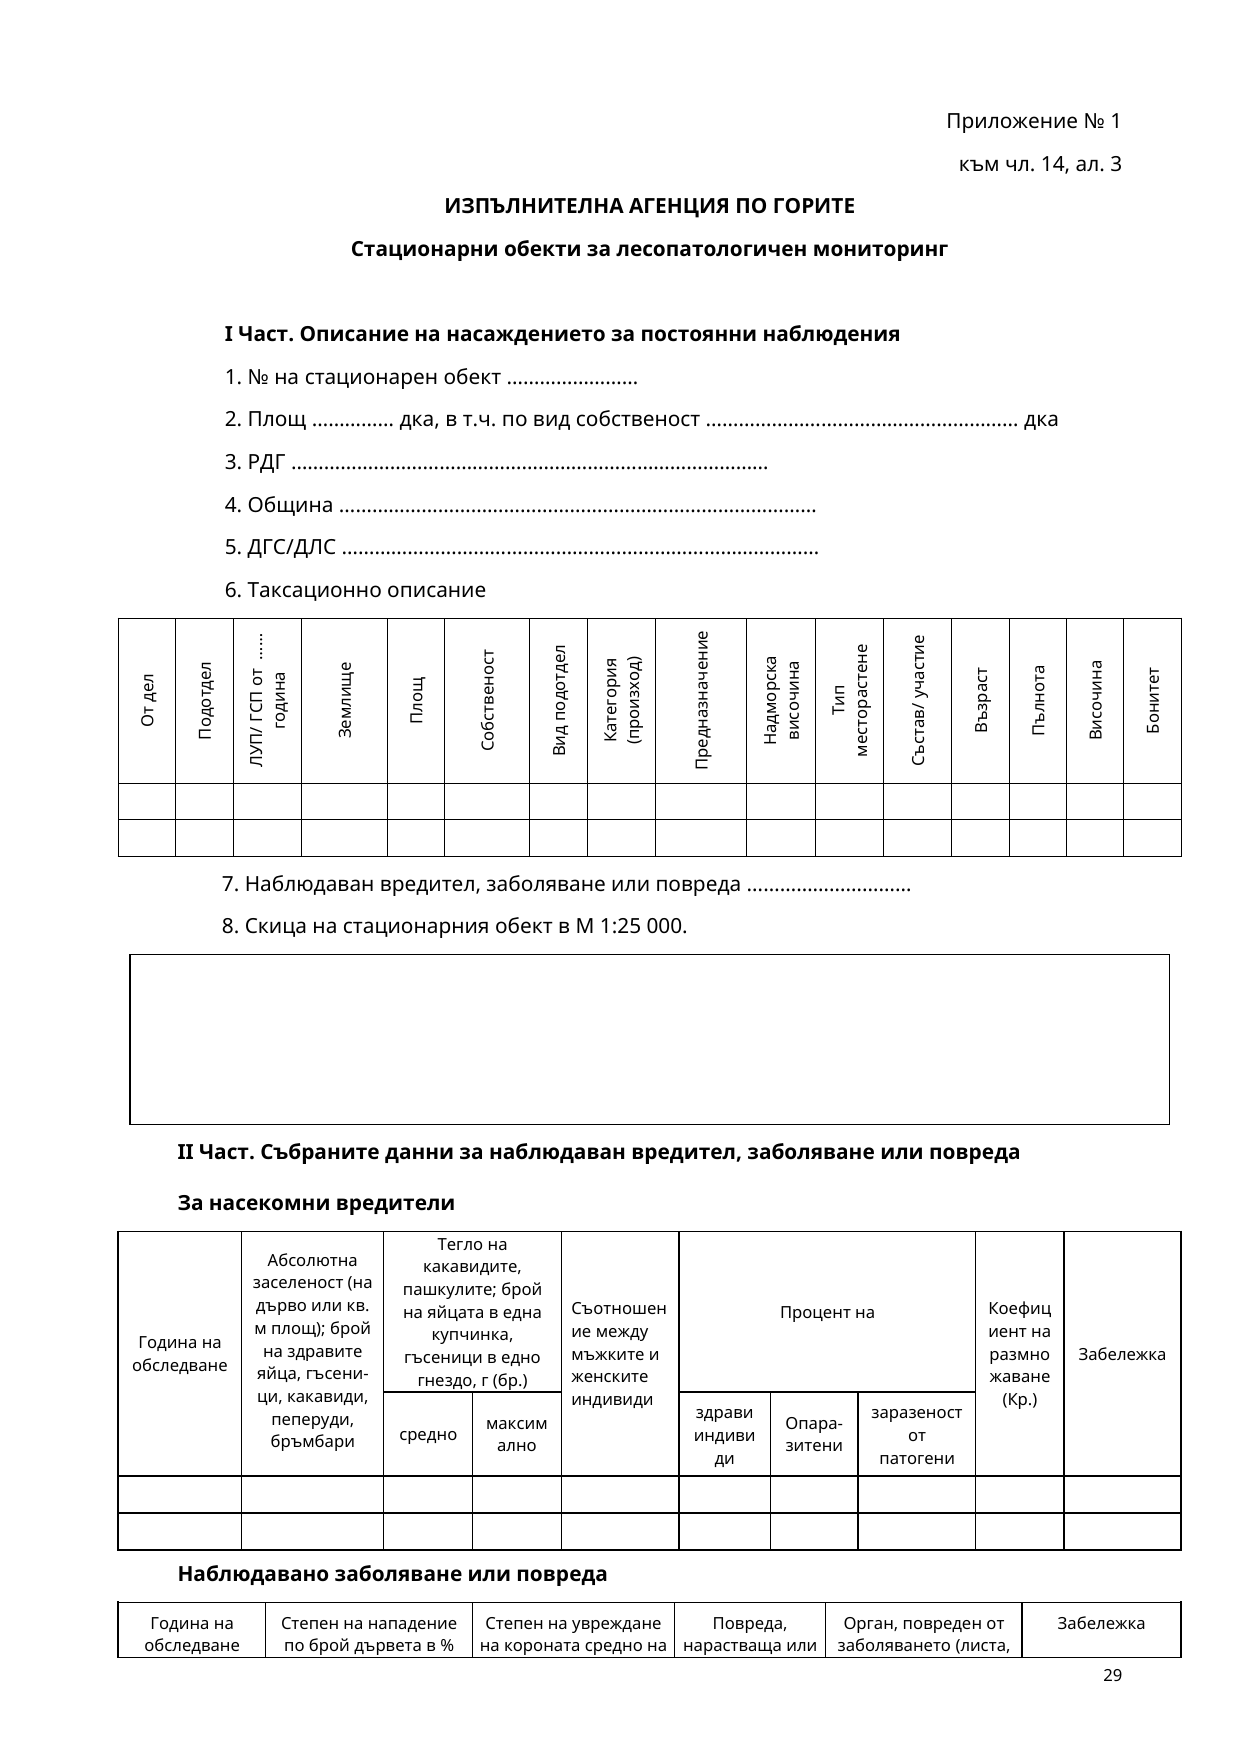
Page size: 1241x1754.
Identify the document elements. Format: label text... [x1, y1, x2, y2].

table_cell [530, 784, 587, 819]
table_header Процент на [680, 1232, 975, 1391]
table_cell [119, 784, 175, 819]
table_cell [656, 784, 746, 819]
table_cell [384, 1477, 472, 1512]
table_header [131, 955, 1169, 1123]
table_cell [588, 784, 655, 819]
table_cell [771, 1514, 857, 1549]
table_cell [384, 1514, 472, 1549]
text II Част. Събраните данни за наблюдаван вредител, заболяване или повреда [177, 1137, 1122, 1166]
table_header Забележка [1065, 1232, 1180, 1475]
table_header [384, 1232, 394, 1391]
table_cell [242, 1477, 383, 1512]
table_cell [473, 1514, 561, 1549]
text 4. Община …………………………………………………………………………… [177, 490, 1122, 518]
table_header Площ [388, 619, 444, 783]
table_header Абсолютна заселеност (на дърво или кв. м площ); брой на здравите яйца, гъсеници, какавиди, пеперуди, бръмбари [242, 1232, 383, 1475]
table_cell [119, 1477, 241, 1512]
table_header Тип месторастене [816, 619, 883, 783]
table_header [675, 1603, 825, 1657]
table_cell [562, 1477, 678, 1512]
text За насекомни вредители [177, 1188, 1122, 1216]
table_cell [234, 820, 301, 856]
table_cell [562, 1514, 678, 1549]
table_header Категория (произход) [588, 619, 655, 783]
table_cell [859, 1477, 975, 1512]
text към чл. 14, ал. 3 [177, 149, 1122, 177]
table_cell [1067, 784, 1123, 819]
text Приложение № 1 [177, 106, 1122, 135]
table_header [473, 1603, 674, 1657]
table_cell [656, 820, 746, 856]
table_cell [234, 784, 301, 819]
table_cell [176, 820, 233, 856]
table_cell [859, 1514, 975, 1549]
text 1. № на стационарен обект …………………… [177, 362, 1122, 390]
table_header Пълнота [1010, 619, 1066, 783]
table_cell [976, 1477, 1063, 1512]
table_header Височина [1067, 619, 1123, 783]
table_header Надморска височина [747, 619, 815, 783]
table_cell [119, 820, 175, 856]
table_header От дел [119, 619, 175, 783]
table_cell [388, 820, 444, 856]
list 7. Наблюдаван вредител, заболяване или повреда ………………………… [222, 869, 1122, 897]
table_cell [119, 1514, 241, 1549]
table_header Землище [302, 619, 387, 783]
table_cell [1065, 1514, 1180, 1549]
table_cell [1124, 784, 1181, 819]
table_cell [680, 1477, 770, 1512]
table_cell [1010, 784, 1066, 819]
table_cell [530, 820, 587, 856]
table_header Съотношение между мъжките и женските индивиди [562, 1232, 678, 1475]
table_cell [1124, 820, 1181, 856]
table_cell [884, 784, 951, 819]
text Стационарни обекти за лесопатологичен мониторинг [177, 234, 1122, 263]
table_header Година на обследване [119, 1232, 241, 1475]
table_cell [588, 820, 655, 856]
table_cell максимално [473, 1393, 561, 1475]
table_header Вид подотдел [530, 619, 587, 783]
table_cell средно [384, 1393, 472, 1475]
table_header Възраст [952, 619, 1009, 783]
table_header Забележка [1023, 1603, 1180, 1657]
table_cell [1065, 1477, 1180, 1512]
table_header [119, 1603, 265, 1657]
table_cell [242, 1514, 383, 1549]
table_cell [445, 820, 529, 856]
table_cell [771, 1477, 857, 1512]
text ИЗПЪЛНИТЕЛНА АГЕНЦИЯ ПО ГОРИТЕ [177, 192, 1122, 220]
table_cell [816, 784, 883, 819]
text I Част. Описание на насаждението за постоянни наблюдения [177, 319, 1122, 348]
text 3. РДГ …………………………………………………………………………… [177, 447, 1122, 476]
table_cell [952, 820, 1009, 856]
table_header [266, 1603, 472, 1657]
table_cell [1067, 820, 1123, 856]
table_cell [884, 820, 951, 856]
table_header Бонитет [1124, 619, 1181, 783]
table_cell [747, 784, 815, 819]
table_cell [747, 820, 815, 856]
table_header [826, 1603, 1021, 1657]
table_header Състав/ участие [884, 619, 951, 783]
table_cell заразеност от патогени [859, 1393, 975, 1475]
table_cell [302, 820, 387, 856]
table_cell Опара-зитени [771, 1393, 857, 1475]
table_cell [302, 784, 387, 819]
text 5. ДГС/ДЛС …………………………………………………………………………… [177, 532, 1122, 561]
table_cell [473, 1477, 561, 1512]
table_cell [976, 1514, 1063, 1549]
list 8. Скица на стационарния обект в М 1:25 000. [222, 912, 1122, 940]
table_header Подотдел [176, 619, 233, 783]
table_cell [680, 1514, 770, 1549]
table_cell [952, 784, 1009, 819]
text 6. Таксационно описание [177, 575, 1122, 603]
table_cell здрави индивиди [680, 1393, 770, 1475]
table_header Собственост [445, 619, 529, 783]
table_cell [445, 784, 529, 819]
table_cell [816, 820, 883, 856]
table_header Коефициент на размножаване (Кр.) [976, 1232, 1063, 1475]
table_cell [388, 784, 444, 819]
text 2. Площ …………… дка, в т.ч. по вид собственост ………………………………………………… дка [177, 404, 1122, 433]
table_header Предназначение [656, 619, 746, 783]
table_cell [1010, 820, 1066, 856]
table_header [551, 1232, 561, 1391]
text Наблюдавано заболяване или повреда [177, 1559, 1122, 1587]
table_header ЛУП/ ГСП от …… година [234, 619, 301, 783]
table_cell [176, 784, 233, 819]
